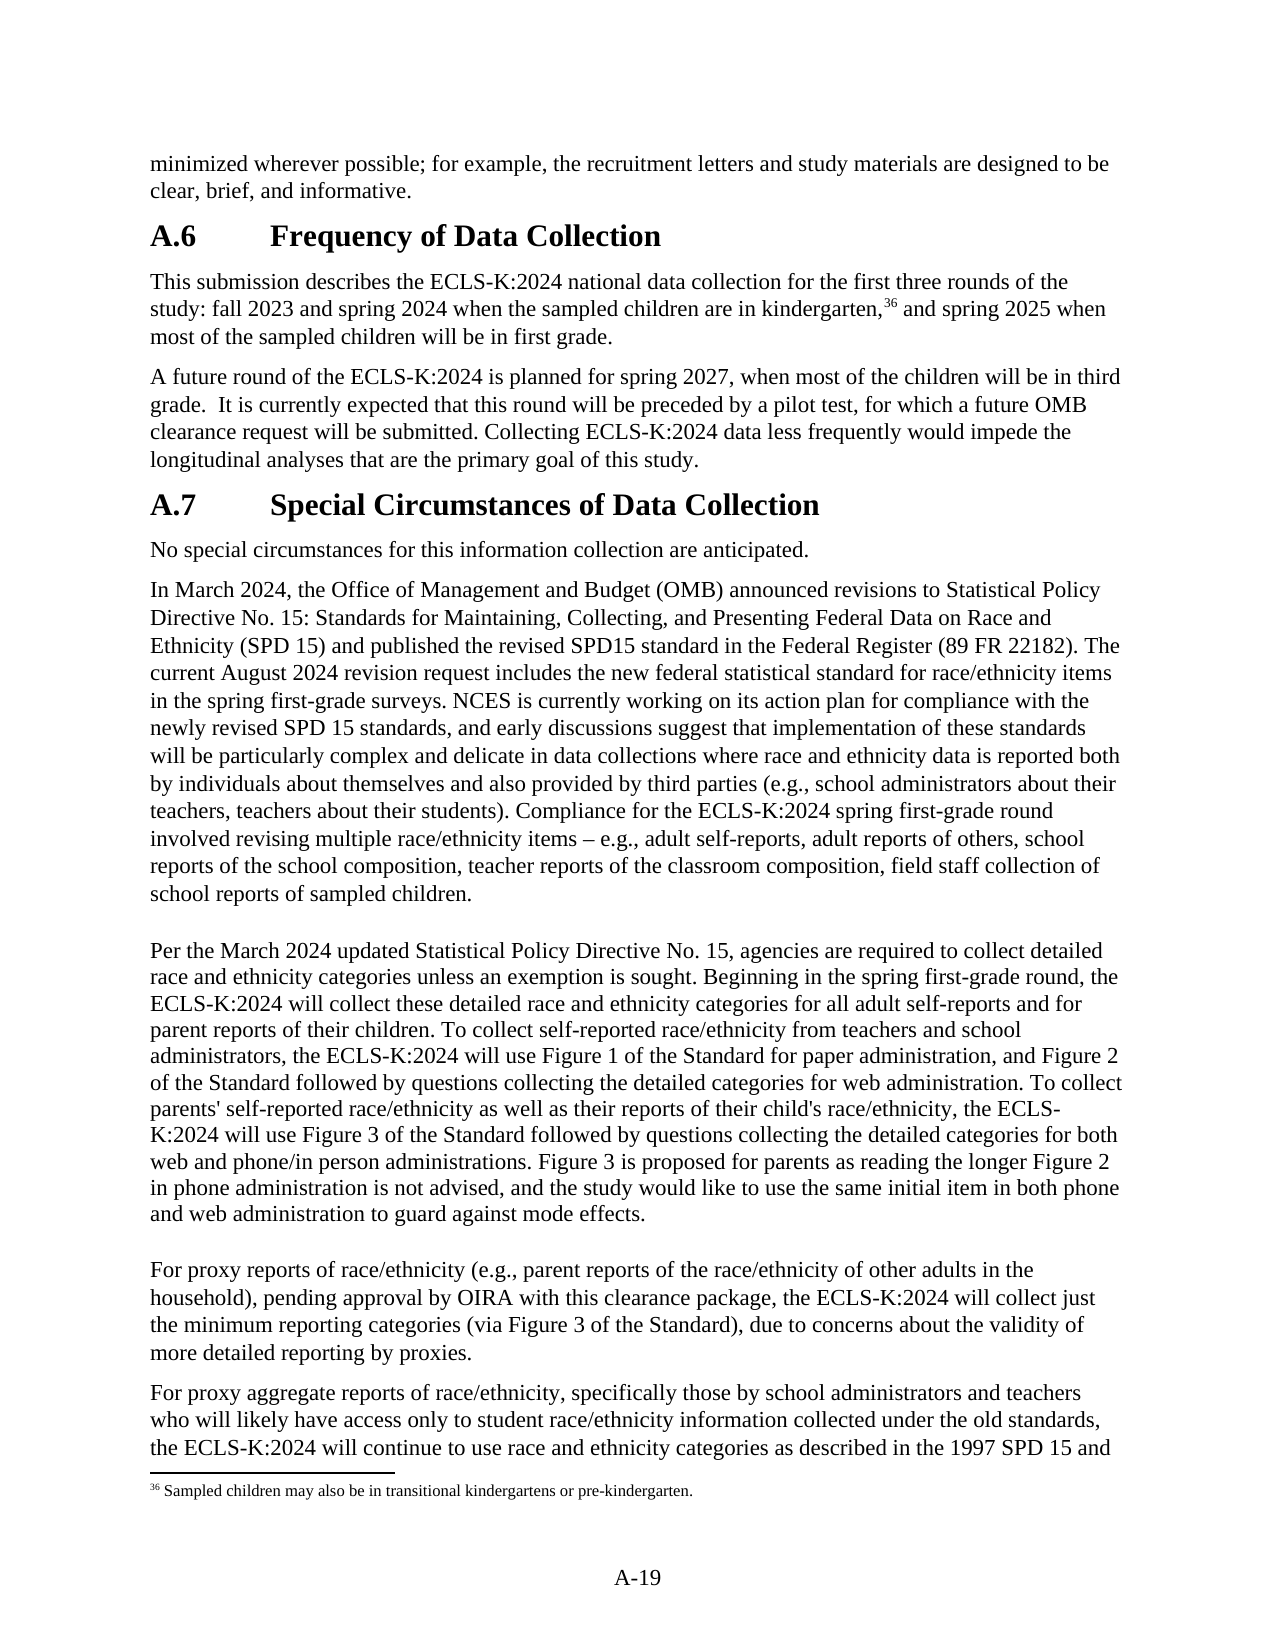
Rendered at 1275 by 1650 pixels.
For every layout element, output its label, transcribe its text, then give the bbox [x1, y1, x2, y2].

text Per the March 2024 updated Statistical Policy Directive No. 15, agencies are required to collect detailed race and ethnicity categories unless an exemption is sought. Beginning in the spring first-grade round, the ECLS-K:2024 will collect these detailed race and ethnicity categories for all adult self-reports and for parent reports of their children. To collect self-reported race/ethnicity from teachers and school administrators, the ECLS-K:2024 will use Figure 1 of the Standard for paper administration, and Figure 2 of the Standard followed by questions collecting the detailed categories for web administration. To collect parents' self-reported race/ethnicity as well as their reports of their child's race/ethnicity, the ECLS-K:2024 will use Figure 3 of the Standard followed by questions collecting the detailed categories for both web and phone/in person administrations. Figure 3 is proposed for parents as reading the longer Figure 2 in phone administration is not advised, and the study would like to use the same initial item in both phone and web administration to guard against mode effects. [150, 937, 1125, 1227]
subtitle A.7 Special Circumstances of Data Collection [150, 486, 1125, 522]
text For proxy reports of race/ethnicity (e.g., parent reports of the race/ethnicity of other adults in the household), pending approval by OIRA with this clearance package, the ECLS-K:2024 will collect just the minimum reporting categories (via Figure 3 of the Standard), due to concerns about the validity of more detailed reporting by proxies. [150, 1256, 1125, 1365]
text In March 2024, the Office of Management and Budget (OMB) announced revisions to Statistical Policy Directive No. 15: Standards for Maintaining, Collecting, and Presenting Federal Data on Race and Ethnicity (SPD 15) and published the revised SPD15 standard in the Federal Register (89 FR 22182). The current August 2024 revision request includes the new federal statistical standard for race/ethnicity items in the spring first-grade surveys. NCES is currently working on its action plan for compliance with the newly revised SPD 15 standards, and early discussions suggest that implementation of these standards will be particularly complex and delicate in data collections where race and ethnicity data is reported both by individuals about themselves and also provided by third parties (e.g., school administrators about their teachers, teachers about their students). Compliance for the ECLS-K:2024 spring first-grade round involved revising multiple race/ethnicity items – e.g., adult self-reports, adult reports of others, school reports of the school composition, teacher reports of the classroom composition, field staff collection of school reports of sampled children. [150, 576, 1125, 906]
text No special circumstances for this information collection are anticipated. [150, 536, 1125, 563]
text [150, 150, 1125, 204]
text This submission describes the ECLS-K:2024 national data collection for the first three rounds of the study: fall 2023 and spring 2024 when the sampled children are in kindergarten, and spring 2025 when most of the sampled children will be in first grade. [150, 268, 1125, 349]
subtitle A.6 Frequency of Data Collection [150, 218, 1125, 254]
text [150, 1379, 1125, 1460]
text A future round of the ECLS-K:2024 is planned for spring 2027, when most of the children will be in third grade. It is currently expected that this round will be preceded by a pilot test, for which a future OMB clearance request will be submitted. Collecting ECLS-K:2024 data less frequently would impede the longitudinal analyses that are the primary goal of this study. [150, 363, 1125, 472]
